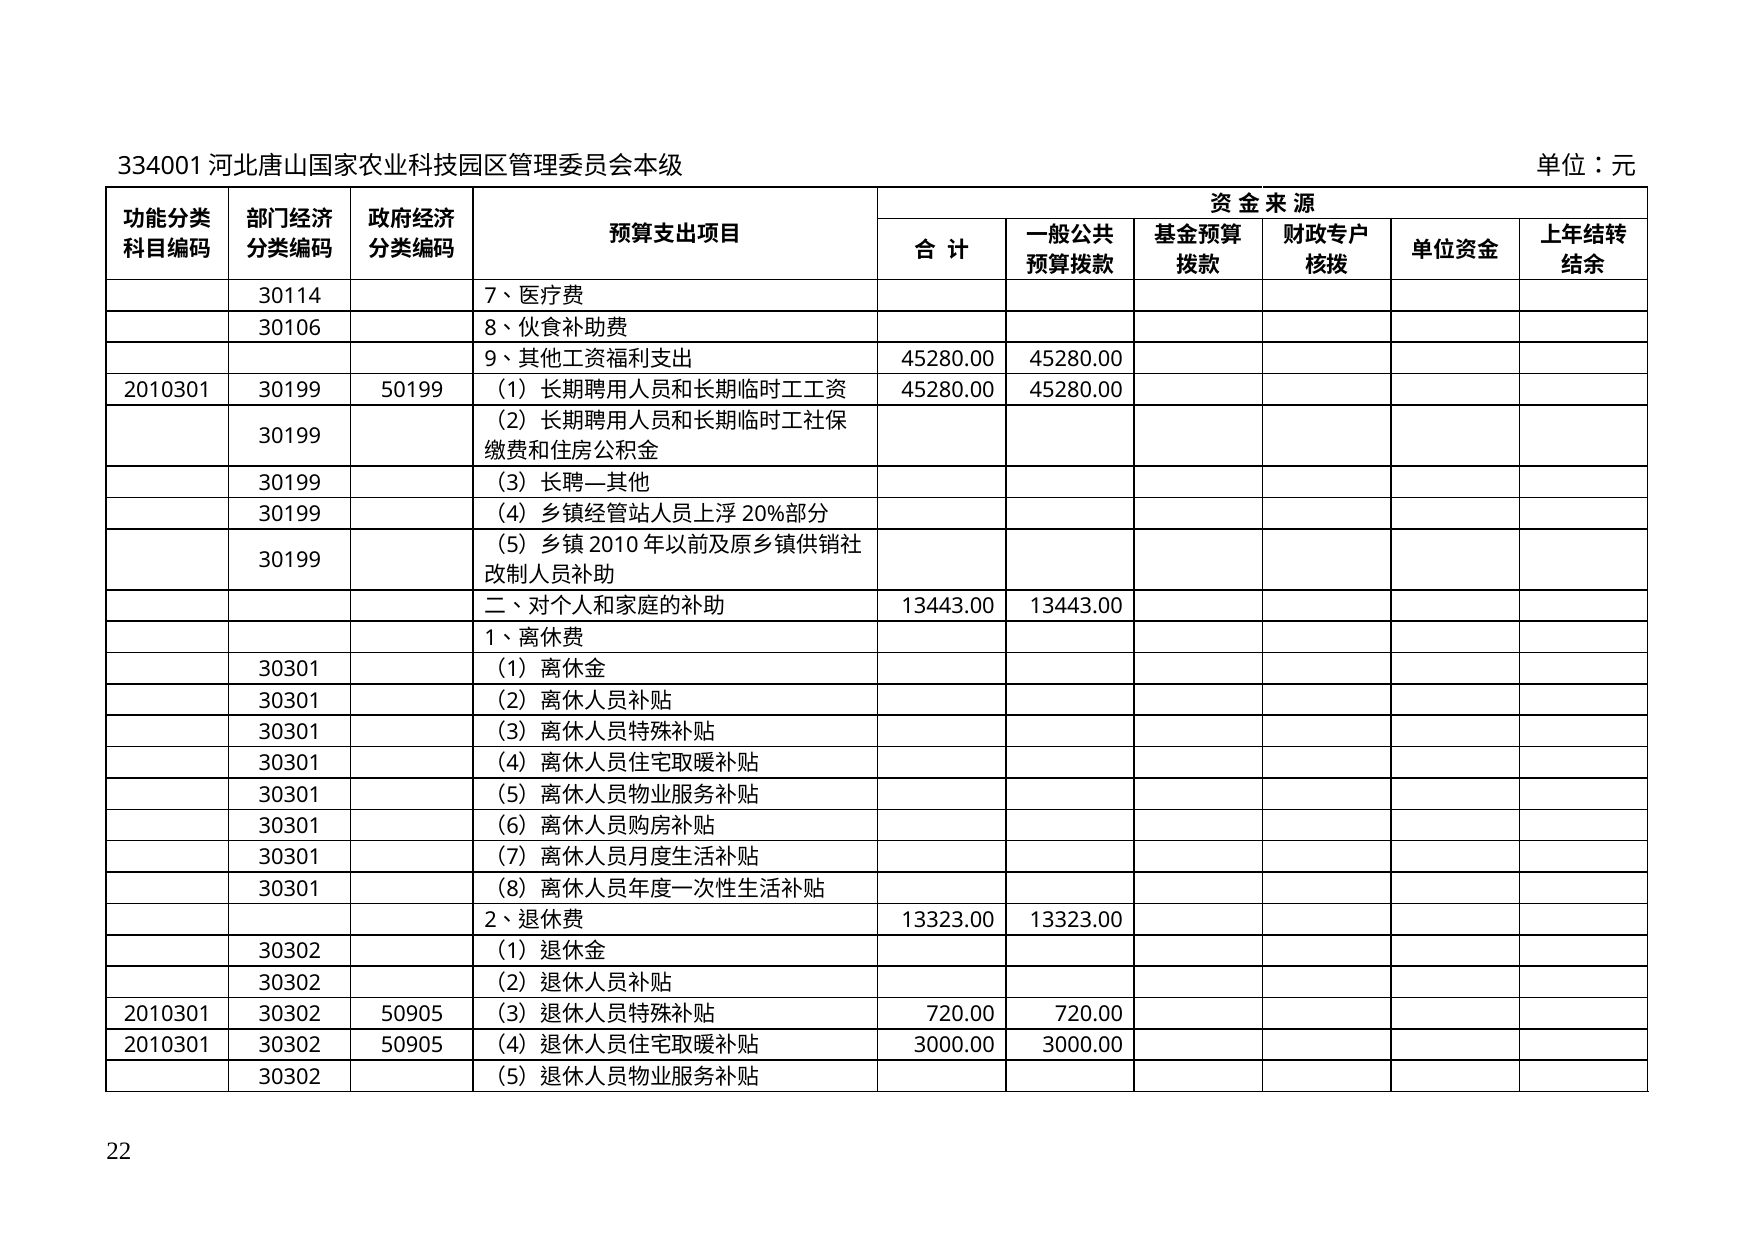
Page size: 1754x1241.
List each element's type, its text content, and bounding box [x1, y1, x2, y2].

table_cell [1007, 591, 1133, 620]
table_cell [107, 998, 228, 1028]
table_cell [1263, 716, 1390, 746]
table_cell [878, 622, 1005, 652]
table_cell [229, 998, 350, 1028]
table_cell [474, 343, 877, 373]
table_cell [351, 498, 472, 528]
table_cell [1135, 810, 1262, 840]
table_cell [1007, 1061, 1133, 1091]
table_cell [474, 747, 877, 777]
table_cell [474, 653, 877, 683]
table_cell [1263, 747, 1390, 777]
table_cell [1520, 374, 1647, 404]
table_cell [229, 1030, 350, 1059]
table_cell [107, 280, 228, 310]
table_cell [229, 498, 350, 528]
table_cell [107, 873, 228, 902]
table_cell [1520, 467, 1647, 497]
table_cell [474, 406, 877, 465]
table_cell 政府经济分类编码 [351, 188, 472, 278]
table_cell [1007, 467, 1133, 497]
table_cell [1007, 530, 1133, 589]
table_cell 一般公共 预算拨款 [1007, 219, 1133, 278]
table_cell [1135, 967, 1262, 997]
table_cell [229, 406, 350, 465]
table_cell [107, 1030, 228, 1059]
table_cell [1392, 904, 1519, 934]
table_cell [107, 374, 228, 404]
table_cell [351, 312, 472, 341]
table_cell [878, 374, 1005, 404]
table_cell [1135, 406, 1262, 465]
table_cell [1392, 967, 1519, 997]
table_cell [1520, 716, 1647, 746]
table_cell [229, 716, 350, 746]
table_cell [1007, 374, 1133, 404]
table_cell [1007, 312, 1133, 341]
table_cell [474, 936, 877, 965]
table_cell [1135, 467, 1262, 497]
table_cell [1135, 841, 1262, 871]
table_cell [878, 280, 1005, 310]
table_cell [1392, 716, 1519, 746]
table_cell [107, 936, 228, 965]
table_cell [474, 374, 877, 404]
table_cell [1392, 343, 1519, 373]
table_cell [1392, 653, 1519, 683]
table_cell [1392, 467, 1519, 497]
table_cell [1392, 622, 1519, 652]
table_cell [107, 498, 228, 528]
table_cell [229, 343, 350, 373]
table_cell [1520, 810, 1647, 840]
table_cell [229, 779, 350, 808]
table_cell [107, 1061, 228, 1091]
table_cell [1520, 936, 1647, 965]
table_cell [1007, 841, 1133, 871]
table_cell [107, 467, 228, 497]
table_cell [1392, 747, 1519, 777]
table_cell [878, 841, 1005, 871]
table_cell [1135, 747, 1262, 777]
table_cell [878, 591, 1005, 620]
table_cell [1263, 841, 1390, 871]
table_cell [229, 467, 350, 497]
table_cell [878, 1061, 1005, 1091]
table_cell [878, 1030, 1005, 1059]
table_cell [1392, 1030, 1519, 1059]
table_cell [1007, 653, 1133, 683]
table_cell 部门经济分类编码 [229, 188, 350, 278]
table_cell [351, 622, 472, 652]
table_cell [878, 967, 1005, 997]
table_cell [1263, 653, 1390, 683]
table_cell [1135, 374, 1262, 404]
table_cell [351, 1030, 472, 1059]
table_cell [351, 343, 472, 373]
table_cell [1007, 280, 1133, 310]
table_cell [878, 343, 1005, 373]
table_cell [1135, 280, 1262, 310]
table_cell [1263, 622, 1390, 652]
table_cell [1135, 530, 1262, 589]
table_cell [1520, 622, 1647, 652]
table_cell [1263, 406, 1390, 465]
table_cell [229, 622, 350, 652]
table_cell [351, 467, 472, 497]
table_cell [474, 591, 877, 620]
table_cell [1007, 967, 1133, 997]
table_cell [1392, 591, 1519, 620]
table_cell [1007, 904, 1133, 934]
table_header 单位：元 [1263, 143, 1647, 186]
table_cell 资 金 来 源 [878, 188, 1647, 217]
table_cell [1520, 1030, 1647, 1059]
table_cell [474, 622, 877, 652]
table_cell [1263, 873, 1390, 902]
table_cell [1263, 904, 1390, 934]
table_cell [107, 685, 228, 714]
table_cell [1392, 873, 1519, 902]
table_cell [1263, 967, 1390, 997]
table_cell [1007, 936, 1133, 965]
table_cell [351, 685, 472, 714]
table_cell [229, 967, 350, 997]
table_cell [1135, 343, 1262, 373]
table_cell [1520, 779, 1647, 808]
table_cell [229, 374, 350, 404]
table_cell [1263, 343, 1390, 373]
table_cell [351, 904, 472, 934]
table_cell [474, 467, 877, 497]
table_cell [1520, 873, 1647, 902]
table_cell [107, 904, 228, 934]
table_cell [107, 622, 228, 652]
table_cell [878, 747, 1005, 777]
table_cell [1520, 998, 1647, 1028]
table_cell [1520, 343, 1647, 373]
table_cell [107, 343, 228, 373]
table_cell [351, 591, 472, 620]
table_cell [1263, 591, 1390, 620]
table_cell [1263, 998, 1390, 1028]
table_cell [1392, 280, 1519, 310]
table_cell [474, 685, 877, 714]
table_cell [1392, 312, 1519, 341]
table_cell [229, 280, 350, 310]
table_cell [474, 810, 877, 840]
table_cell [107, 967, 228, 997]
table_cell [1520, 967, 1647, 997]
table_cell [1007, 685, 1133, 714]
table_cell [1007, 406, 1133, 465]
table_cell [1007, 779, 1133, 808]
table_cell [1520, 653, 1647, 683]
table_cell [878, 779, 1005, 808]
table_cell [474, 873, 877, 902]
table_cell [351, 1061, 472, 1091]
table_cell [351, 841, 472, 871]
table_cell 财政专户 核拨 [1263, 219, 1390, 278]
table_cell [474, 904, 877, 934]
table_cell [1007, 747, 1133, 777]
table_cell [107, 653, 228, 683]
table_cell 功能分类科目编码 [107, 188, 228, 278]
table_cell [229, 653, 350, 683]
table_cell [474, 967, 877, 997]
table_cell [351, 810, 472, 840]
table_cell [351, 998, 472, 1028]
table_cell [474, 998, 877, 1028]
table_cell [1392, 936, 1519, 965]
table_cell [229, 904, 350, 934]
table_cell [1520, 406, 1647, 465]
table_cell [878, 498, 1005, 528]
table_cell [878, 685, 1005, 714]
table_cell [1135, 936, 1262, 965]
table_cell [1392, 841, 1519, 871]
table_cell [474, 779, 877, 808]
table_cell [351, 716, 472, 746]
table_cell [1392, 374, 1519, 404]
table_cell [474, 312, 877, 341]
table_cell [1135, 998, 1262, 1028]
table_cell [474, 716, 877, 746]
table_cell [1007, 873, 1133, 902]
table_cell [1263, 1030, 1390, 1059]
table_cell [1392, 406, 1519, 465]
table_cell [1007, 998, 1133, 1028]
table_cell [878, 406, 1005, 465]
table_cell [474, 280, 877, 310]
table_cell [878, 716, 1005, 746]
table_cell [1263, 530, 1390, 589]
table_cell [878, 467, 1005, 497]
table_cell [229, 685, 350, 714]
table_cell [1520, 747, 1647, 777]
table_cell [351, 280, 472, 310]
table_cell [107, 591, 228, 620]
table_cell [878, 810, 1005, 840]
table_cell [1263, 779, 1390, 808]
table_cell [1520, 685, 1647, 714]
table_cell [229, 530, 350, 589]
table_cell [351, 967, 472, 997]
table_cell 合 计 [878, 219, 1005, 278]
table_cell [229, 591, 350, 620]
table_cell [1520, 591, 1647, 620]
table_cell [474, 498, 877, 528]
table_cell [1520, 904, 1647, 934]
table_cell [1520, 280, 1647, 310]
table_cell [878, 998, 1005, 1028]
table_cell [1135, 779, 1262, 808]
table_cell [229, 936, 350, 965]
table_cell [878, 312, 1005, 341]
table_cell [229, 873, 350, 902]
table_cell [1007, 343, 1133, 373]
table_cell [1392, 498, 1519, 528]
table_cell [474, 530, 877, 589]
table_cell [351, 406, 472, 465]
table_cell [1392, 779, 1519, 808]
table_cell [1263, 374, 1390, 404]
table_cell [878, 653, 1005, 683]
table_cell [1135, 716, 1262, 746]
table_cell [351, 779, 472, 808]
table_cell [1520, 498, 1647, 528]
table_cell 单位资金 [1392, 219, 1519, 278]
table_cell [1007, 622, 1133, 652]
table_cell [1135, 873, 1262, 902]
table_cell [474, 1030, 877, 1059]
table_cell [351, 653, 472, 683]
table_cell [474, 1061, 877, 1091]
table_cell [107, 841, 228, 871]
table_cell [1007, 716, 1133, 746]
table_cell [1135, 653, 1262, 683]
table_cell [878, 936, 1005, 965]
table_header 334001河北唐山国家农业科技园区管理委员会本级 [107, 143, 1262, 186]
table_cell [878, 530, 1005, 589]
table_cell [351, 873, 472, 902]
table_cell 预算支出项目 [474, 188, 877, 278]
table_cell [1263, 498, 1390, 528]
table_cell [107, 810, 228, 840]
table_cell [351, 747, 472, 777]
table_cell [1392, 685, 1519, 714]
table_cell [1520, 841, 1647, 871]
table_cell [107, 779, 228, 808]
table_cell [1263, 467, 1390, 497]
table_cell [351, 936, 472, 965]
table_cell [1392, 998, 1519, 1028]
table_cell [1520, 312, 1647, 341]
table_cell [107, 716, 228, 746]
table_cell 上年结转结余 [1520, 219, 1647, 278]
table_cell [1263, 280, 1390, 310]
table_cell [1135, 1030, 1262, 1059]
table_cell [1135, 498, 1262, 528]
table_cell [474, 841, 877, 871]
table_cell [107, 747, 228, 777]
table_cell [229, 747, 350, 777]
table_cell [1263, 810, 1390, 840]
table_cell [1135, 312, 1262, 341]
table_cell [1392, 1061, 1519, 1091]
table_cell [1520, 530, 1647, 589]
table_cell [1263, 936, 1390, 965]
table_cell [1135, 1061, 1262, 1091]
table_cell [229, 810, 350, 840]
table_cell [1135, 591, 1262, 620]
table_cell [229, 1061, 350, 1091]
table_cell 基金预算 拨款 [1135, 219, 1262, 278]
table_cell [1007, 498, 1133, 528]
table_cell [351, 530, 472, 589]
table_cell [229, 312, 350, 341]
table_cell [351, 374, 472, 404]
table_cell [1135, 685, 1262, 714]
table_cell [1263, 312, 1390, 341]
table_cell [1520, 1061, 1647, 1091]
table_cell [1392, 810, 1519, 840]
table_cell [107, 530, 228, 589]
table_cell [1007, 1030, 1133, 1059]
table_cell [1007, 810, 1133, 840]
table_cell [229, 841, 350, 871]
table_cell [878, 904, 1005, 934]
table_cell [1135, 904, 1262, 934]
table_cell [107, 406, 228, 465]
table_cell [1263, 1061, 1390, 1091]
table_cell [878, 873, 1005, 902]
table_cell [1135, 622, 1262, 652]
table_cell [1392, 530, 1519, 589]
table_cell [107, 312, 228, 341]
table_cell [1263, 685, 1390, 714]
